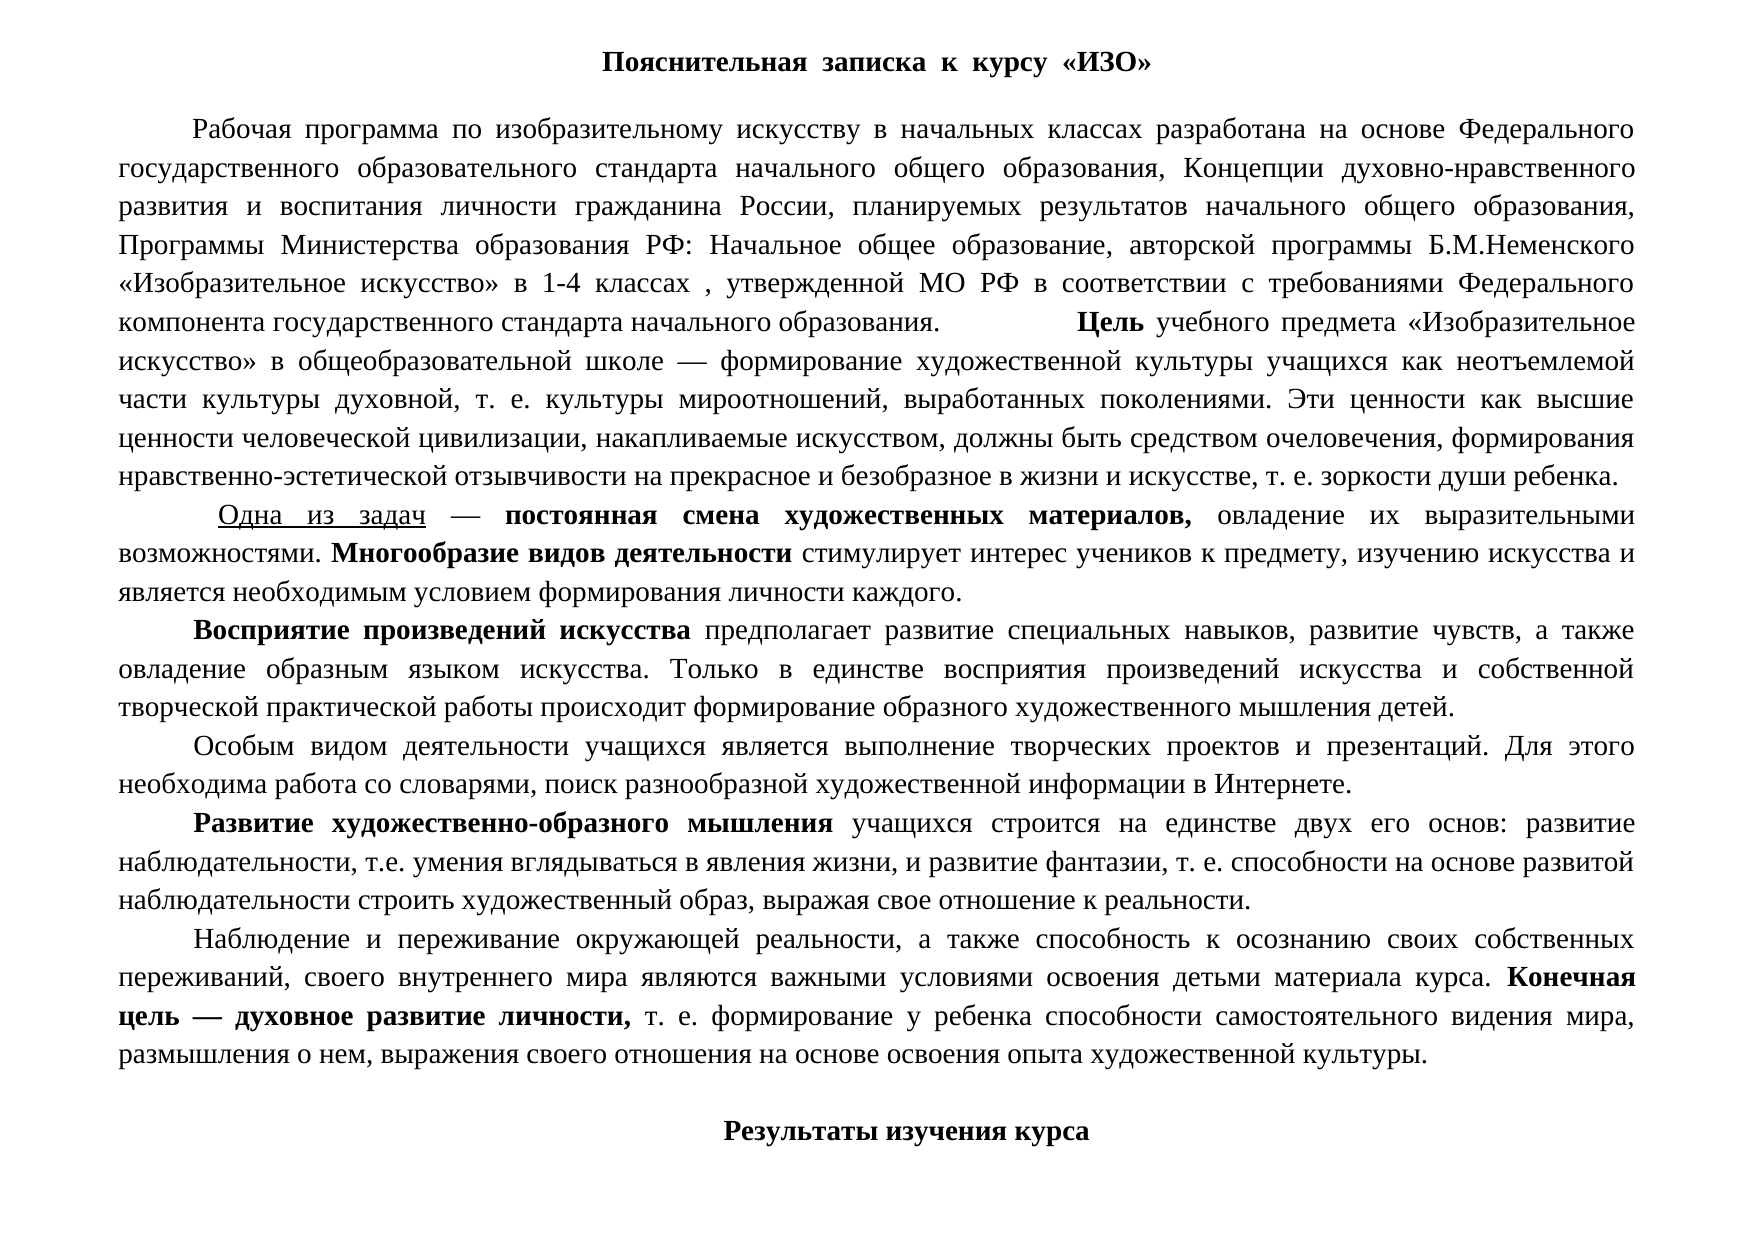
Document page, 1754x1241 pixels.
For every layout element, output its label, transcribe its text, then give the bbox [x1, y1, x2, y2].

text Наблюдение и переживание окружающей реальности, а также способность к осознанию своих собственных переживаний, своего внутреннего мира являются важными условиями освоения детьми материала курса. Конечная цель — духовное развитие личности, т. е. формирование у ребенка способности самостоятельного видения мира, размышления о нем, выражения своего отношения на основе освоения опыта художественной культуры. [118, 921, 1636, 1070]
text Развитие художественно-образного мышления учащихся строится на единстве двух его основ: развитие наблюдательности, т.е. умения вглядываться в явления жизни, и развитие фантазии, т. е. способности на основе развитой наблюдательности строить художественный образ, выражая свое отношение к реальности. [118, 805, 1636, 916]
text Рабочая программа по изобразительному искусству в начальных классах разработана на основе Федерального государственного образовательного стандарта начального общего образования, Концепции духовно-нравственного развития и воспитания личности гражданина России, планируемых результатов начального общего образования, Программы Министерства образования РФ: Начальное общее образование, авторской программы Б.М.Неменского «Изобразительное искусство» в 1-4 классах , утвержденной МО РФ в соответствии с требованиями Федерального компонента государственного стандарта начального образования. Цель учебного предмета «Изобразительное искусство» в общеобразовательной школе — формирование художественной культуры учащихся как неотъемлемой части культуры духовной, т. е. культуры мироотношений, выработанных поколениями. Эти ценности как высшие ценности человеческой цивилизации, накапливаемые искусством, должны быть средством очеловечения, формирования нравственно-эстетической отзывчивости на прекрасное и безобразное в жизни и искусстве, т. е. зоркости души ребенка. [118, 111, 1636, 492]
text Особым видом деятельности учащихся является выполнение творческих проектов и презентаций. Для этого необходима работа со словарями, поиск разнообразной художественной информации в Интернете. [118, 728, 1636, 800]
text Пояснительная записка к курсу «ИЗО» [118, 44, 1636, 78]
text Восприятие произведений искусства предполагает развитие специальных навыков, развитие чувств, а также овладение образным языком искусства. Только в единстве восприятия произведений искусства и собственной творческой практической работы происходит формирование образного художественного мышления детей. [118, 612, 1636, 723]
text Результаты изучения курса [118, 1113, 1636, 1147]
text Одна из задач — постоянная смена художественных материалов, овладение их выразительными возможностями. Многообразие видов деятельности стимулирует интерес учеников к предмету, изучению искусства и является необходимым условием формирования личности каждого. [118, 497, 1636, 607]
